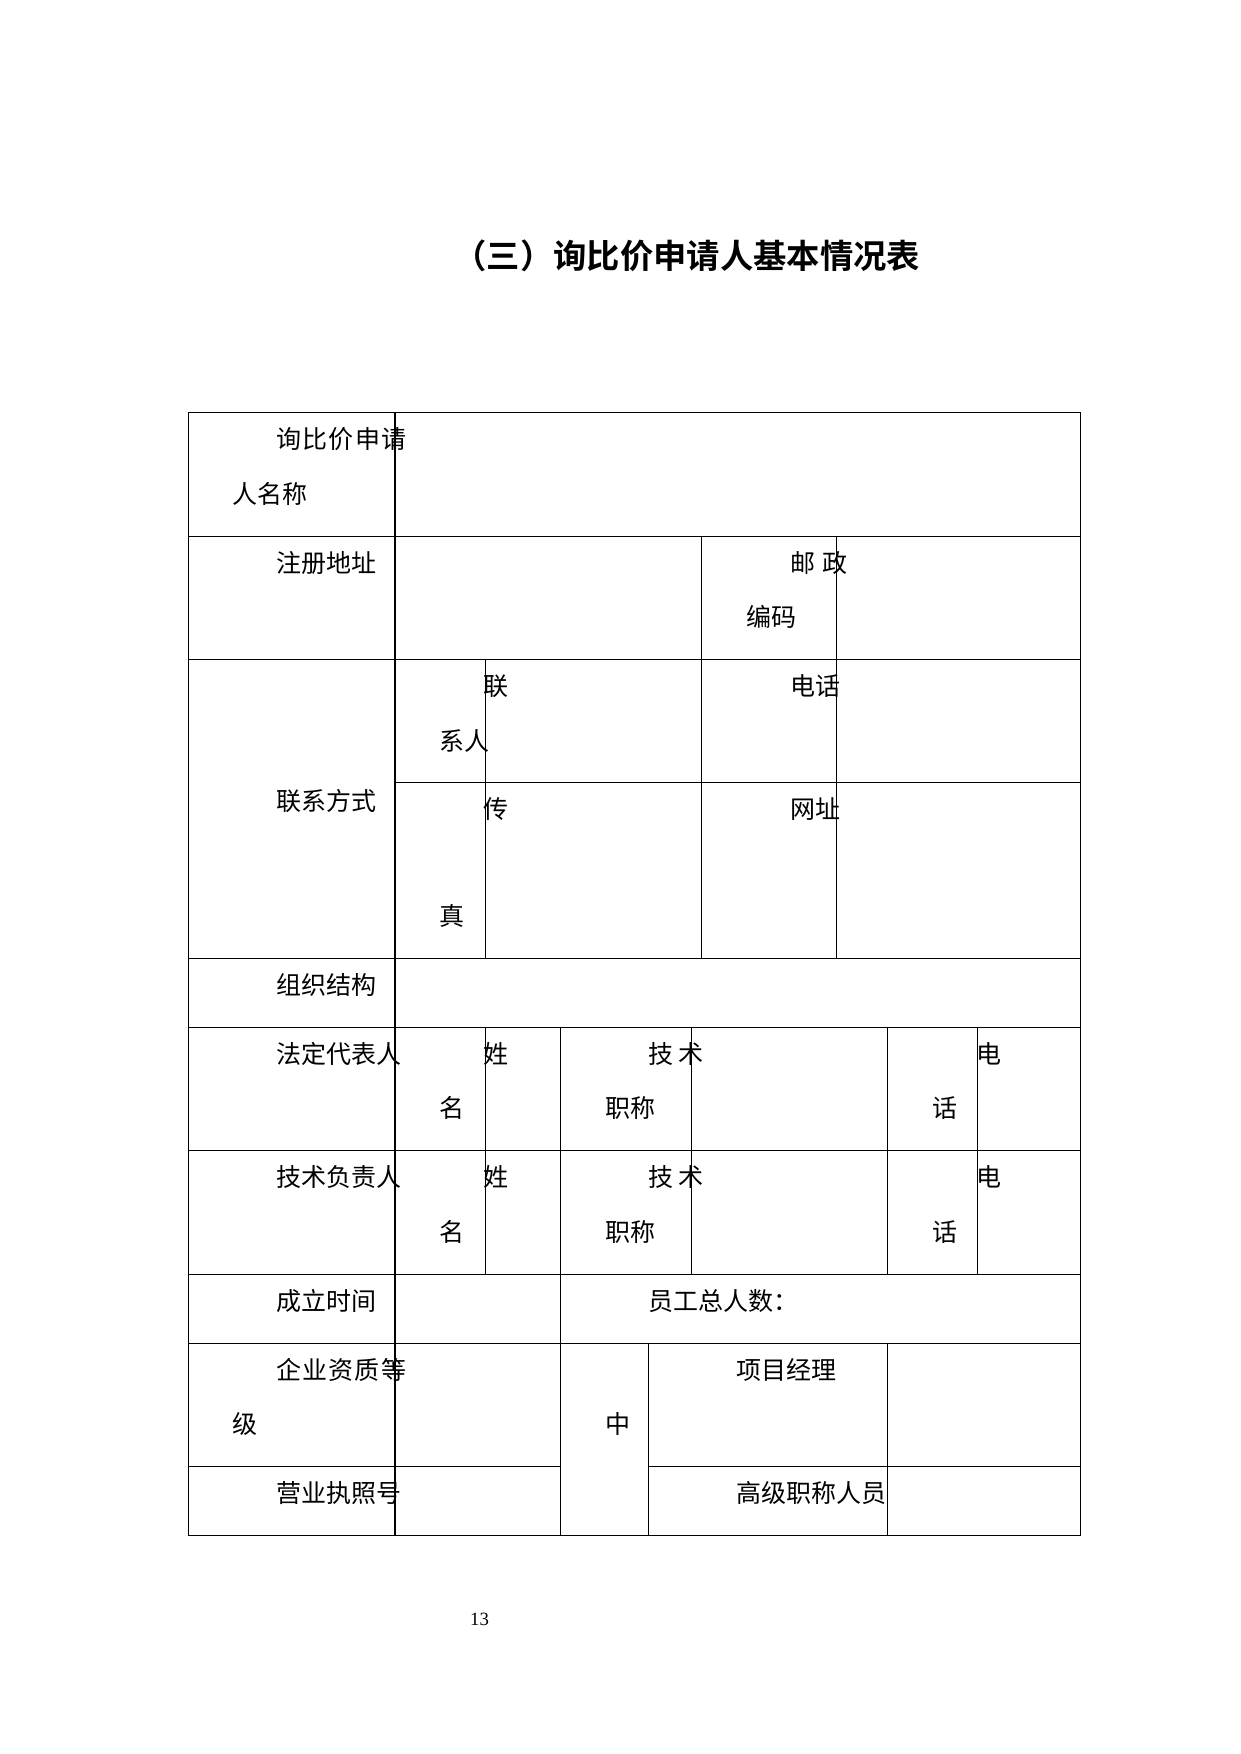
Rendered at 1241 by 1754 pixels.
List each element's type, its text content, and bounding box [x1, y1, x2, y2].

table_header [396, 413, 1080, 536]
table_cell 技术负责人 [189, 1151, 394, 1273]
table_cell 邮政编码 [702, 537, 836, 659]
table_cell 电话 [888, 1151, 977, 1273]
table_cell 高级职称人员 [649, 1467, 887, 1535]
table_cell 组织结构 [189, 959, 394, 1027]
table_cell [978, 1028, 1080, 1150]
table_cell [396, 1344, 560, 1466]
table_cell 营业执照号 [189, 1467, 394, 1535]
table_cell [396, 537, 701, 659]
table_cell 网址 [702, 783, 836, 958]
table_header 询比价申请人名称 [189, 413, 394, 536]
table_cell 其中 [561, 1344, 648, 1535]
table_cell [396, 1275, 560, 1342]
table_cell [486, 660, 701, 782]
table_cell 电话 [702, 660, 836, 782]
table_cell 联系方式 [189, 660, 394, 958]
table_cell 联系人 [396, 660, 485, 782]
table_cell 员工总人数： [561, 1275, 1080, 1342]
table_cell 姓名 [396, 1028, 485, 1150]
table_cell [837, 660, 1080, 782]
table_cell [692, 1028, 887, 1150]
table_cell 法定代表人 [189, 1028, 394, 1150]
table_cell [888, 1467, 1080, 1535]
table_cell 技术职称 [561, 1151, 691, 1273]
table_cell 传 真 [396, 783, 485, 958]
table_cell 企业资质等级 [189, 1344, 394, 1466]
table_cell 技术职称 [561, 1028, 691, 1150]
table_cell [396, 1467, 560, 1535]
table_cell [837, 783, 1080, 958]
table_cell [486, 1151, 560, 1273]
table_cell [692, 1151, 887, 1273]
table_cell 注册地址 [189, 537, 394, 659]
table_cell [837, 537, 1080, 659]
table_cell [396, 959, 1080, 1027]
table_cell 项目经理 [649, 1344, 887, 1466]
table_cell [888, 1344, 1080, 1466]
table_cell 成立时间 [189, 1275, 394, 1342]
table_cell 姓名 [396, 1151, 485, 1273]
table_cell [486, 783, 701, 958]
table_cell 电话 [888, 1028, 977, 1150]
table_cell [486, 1028, 560, 1150]
subtitle （三）询比价申请人基本情况表 [231, 222, 1053, 287]
table_cell [978, 1151, 1080, 1273]
